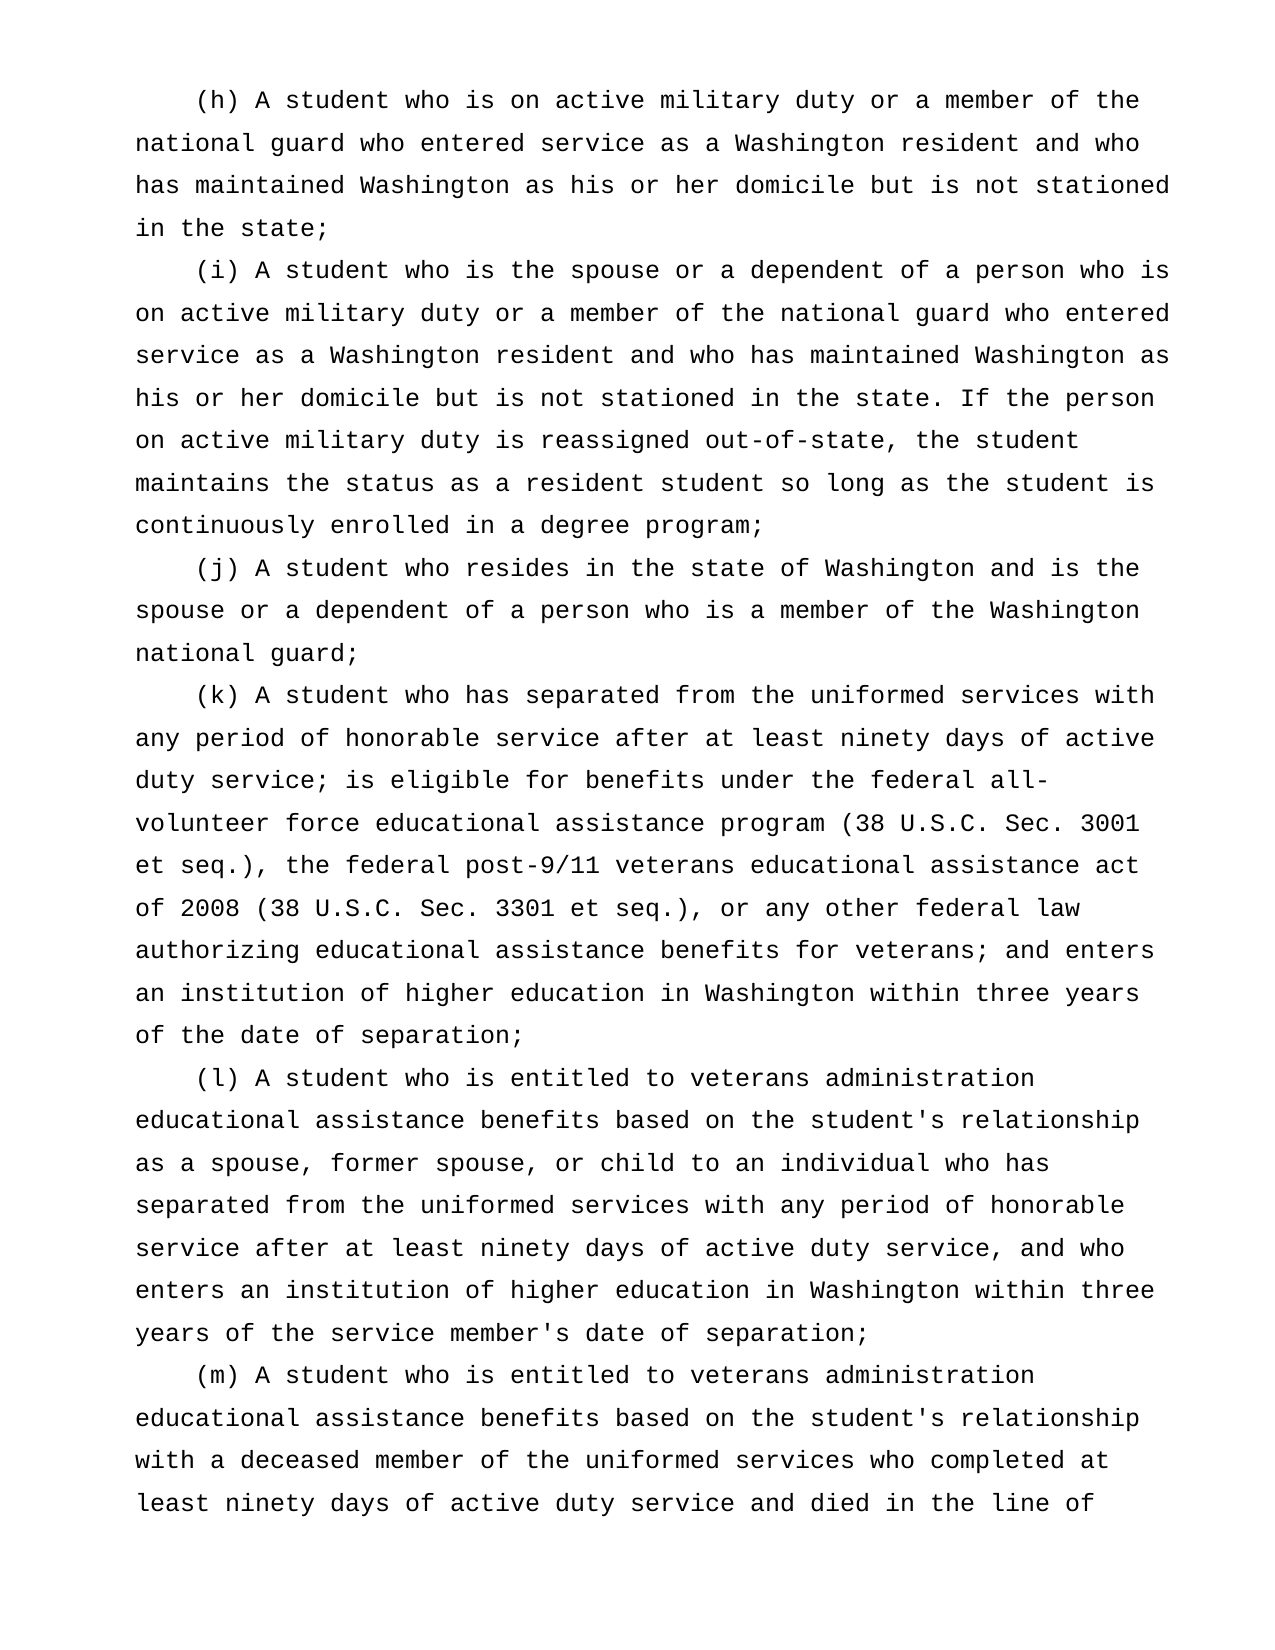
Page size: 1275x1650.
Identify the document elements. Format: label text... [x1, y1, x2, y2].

text (j) A student who resides in the state of Washington and is the spouse or a dependent of a person who is a member of the Washington national guard; [135, 542, 1170, 670]
text (i) A student who is the spouse or a dependent of a person who is on active military duty or a member of the national guard who entered service as a Washington resident and who has maintained Washington as his or her domicile but is not stationed in the state. If the person on active military duty is reassigned out-of-state, the student maintains the status as a resident student so long as the student is continuously enrolled in a degree program; [135, 245, 1170, 542]
text (l) A student who is entitled to veterans administration educational assistance benefits based on the student's relationship as a spouse, former spouse, or child to an individual who has separated from the uniformed services with any period of honorable service after at least ninety days of active duty service, and who enters an institution of higher education in Washington within three years of the service member's date of separation; [135, 1052, 1170, 1350]
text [135, 1350, 1170, 1520]
text (h) A student who is on active military duty or a member of the national guard who entered service as a Washington resident and who has maintained Washington as his or her domicile but is not stationed in the state; [135, 75, 1170, 245]
text (k) A student who has separated from the uniformed services with any period of honorable service after at least ninety days of active duty service; is eligible for benefits under the federal all-volunteer force educational assistance program (38 U.S.C. Sec. 3001 et seq.), the federal post-9/11 veterans educational assistance act of 2008 (38 U.S.C. Sec. 3301 et seq.), or any other federal law authorizing educational assistance benefits for veterans; and enters an institution of higher education in Washington within three years of the date of separation; [135, 670, 1170, 1052]
